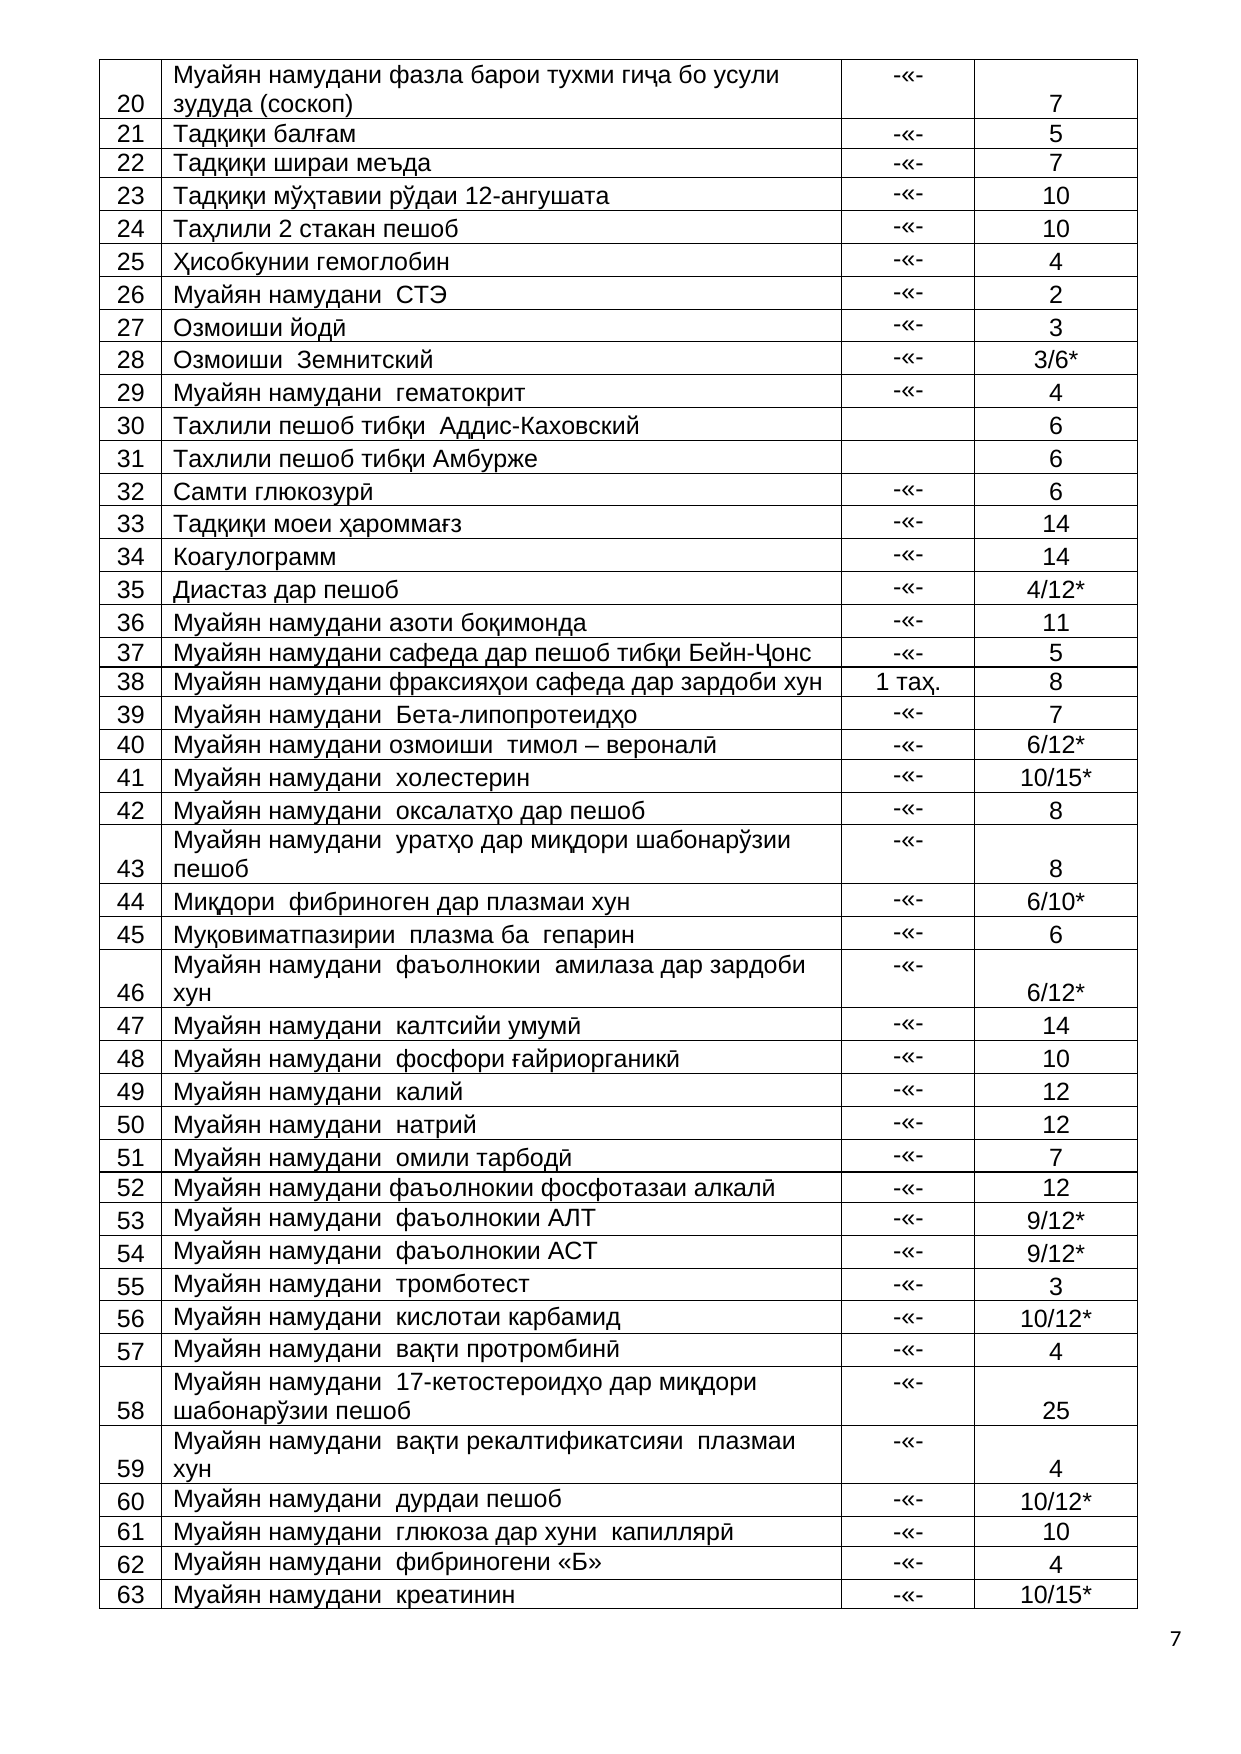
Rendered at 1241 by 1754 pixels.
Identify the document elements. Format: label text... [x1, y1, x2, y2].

table_cell -«- [842, 178, 974, 210]
table_cell 4/12* [975, 572, 1137, 604]
table_cell 28 [100, 342, 161, 374]
table_cell Озмоиши йодӣ [162, 310, 841, 341]
table_cell -«- [842, 950, 974, 1007]
table_cell Муайян намудани озмоиши тимол – вероналӣ [162, 730, 841, 759]
table_cell 7 [975, 149, 1137, 177]
table_cell 63 [100, 1580, 161, 1608]
table_cell 10/15* [975, 1580, 1137, 1608]
table_cell Муайян намудани фаъолнокии фосфотазаи алкалӣ [162, 1173, 841, 1202]
table_cell Муайян намудани натрий [162, 1107, 841, 1139]
table_cell 40 [100, 730, 161, 759]
table_cell 41 [100, 760, 161, 792]
table_cell -«- [842, 730, 974, 759]
table_cell 29 [100, 375, 161, 407]
table_cell Муайян намудани фосфори ғайриорганикӣ [162, 1041, 841, 1073]
table_cell 50 [100, 1107, 161, 1139]
table_cell -«- [842, 638, 974, 666]
table_cell 27 [100, 310, 161, 341]
table_cell -«- [842, 697, 974, 729]
table_cell Муайян намудани креатинин [162, 1580, 841, 1608]
table_cell 9/12* [975, 1236, 1137, 1268]
table_cell 12 [975, 1173, 1137, 1202]
table_cell -«- [842, 825, 974, 883]
table_cell 48 [100, 1041, 161, 1073]
table_cell Озмоиши Земнитский [162, 342, 841, 374]
table_cell 4 [975, 1547, 1137, 1578]
table_cell Муайян намудани фаъолнокии АЛТ [162, 1203, 841, 1235]
table_cell 6/12* [975, 730, 1137, 759]
table_cell Муайян намудани фибриногени «Б» [162, 1547, 841, 1578]
table_cell 53 [100, 1203, 161, 1235]
table_cell -«- [842, 1041, 974, 1073]
table_cell -«- [842, 1074, 974, 1106]
table_cell -«- [842, 375, 974, 407]
table_cell 5 [975, 119, 1137, 147]
table_cell 4 [975, 1426, 1137, 1483]
table_cell 14 [975, 1008, 1137, 1040]
table_cell Муайян намудани омили тарбодӣ [162, 1140, 841, 1171]
table_cell Муайян намудани СТЭ [162, 277, 841, 308]
table_cell 60 [100, 1484, 161, 1516]
table_cell 34 [100, 539, 161, 571]
table_cell -«- [842, 244, 974, 276]
table_cell Ҳисобкунии гемоглобин [162, 244, 841, 276]
table_cell Муайян намудани гематокрит [162, 375, 841, 407]
table_cell Муайян намудани фаъолнокии амилаза дар зардоби хун [162, 950, 841, 1007]
table_cell Муайян намудани вақти протромбинӣ [162, 1334, 841, 1366]
table_cell 7 [975, 697, 1137, 729]
table_cell 24 [100, 211, 161, 243]
table_cell 8 [975, 825, 1137, 883]
table_cell 47 [100, 1008, 161, 1040]
table_cell 25 [100, 244, 161, 276]
table_cell 10 [975, 178, 1137, 210]
table_cell -«- [842, 1173, 974, 1202]
table_cell Муайян намудани оксалатҳо дар пешоб [162, 793, 841, 824]
table_cell 3 [975, 1269, 1137, 1300]
table_cell 11 [975, 605, 1137, 637]
table_cell -«- [842, 506, 974, 538]
table_cell 14 [975, 539, 1137, 571]
table_cell Тадқиқи моеи ҳароммағз [162, 506, 841, 538]
table_cell 6 [975, 474, 1137, 505]
table_cell 10 [975, 1041, 1137, 1073]
table_cell 4 [975, 1334, 1137, 1366]
table_cell 7 [975, 1140, 1137, 1171]
table_cell 49 [100, 1074, 161, 1106]
table_cell -«- [842, 1107, 974, 1139]
table_cell 2 [975, 277, 1137, 308]
table_cell Диастаз дар пешоб [162, 572, 841, 604]
table_cell Тахлили пешоб тибқи Аддис-Каховский [162, 408, 841, 440]
table_cell 4 [975, 375, 1137, 407]
table_cell Тадқиқи балғам [162, 119, 841, 147]
table_cell Муайян намудани тромботест [162, 1269, 841, 1300]
table_cell 10 [975, 1517, 1137, 1546]
table_cell 21 [100, 119, 161, 147]
table_cell Муайян намудани фраксияҳои сафеда дар зардоби хун [162, 668, 841, 696]
table_cell 12 [975, 1107, 1137, 1139]
table_cell 10/12* [975, 1484, 1137, 1516]
table_cell -«- [842, 342, 974, 374]
table_cell -«- [842, 474, 974, 505]
table_cell 45 [100, 917, 161, 948]
table_cell 56 [100, 1301, 161, 1333]
table_cell 3 [975, 310, 1137, 341]
table_cell -«- [842, 884, 974, 916]
table_cell 23 [100, 178, 161, 210]
table_cell -«- [842, 605, 974, 637]
table_cell 10/12* [975, 1301, 1137, 1333]
table_cell Муайян намудани Бета-липопротеидҳо [162, 697, 841, 729]
table_cell Муайян намудани глюкоза дар хуни капиллярӣ [162, 1517, 841, 1546]
table_cell 42 [100, 793, 161, 824]
table_cell 8 [975, 668, 1137, 696]
table_cell 62 [100, 1547, 161, 1578]
table_cell -«- [842, 793, 974, 824]
table_cell -«- [842, 149, 974, 177]
table_cell -«- [842, 310, 974, 341]
table_cell Муайян намудани калтсийи умумӣ [162, 1008, 841, 1040]
table_cell 8 [975, 793, 1137, 824]
table_cell 36 [100, 605, 161, 637]
table_cell -«- [842, 211, 974, 243]
table_cell Муайян намудани холестерин [162, 760, 841, 792]
table_cell -«- [842, 539, 974, 571]
table_cell Таҳлили 2 стакан пешоб [162, 211, 841, 243]
table_cell -«- [842, 1547, 974, 1578]
table_cell 54 [100, 1236, 161, 1268]
table_cell 5 [975, 638, 1137, 666]
table_cell -«- [842, 1140, 974, 1171]
table_cell -«- [842, 1426, 974, 1483]
table_cell Коагулограмм [162, 539, 841, 571]
table_cell -«- [842, 1334, 974, 1366]
table_cell Тадқиқи мўҳтавии рўдаи 12-ангушата [162, 178, 841, 210]
table_cell 7 [975, 60, 1137, 118]
table_cell -«- [842, 1367, 974, 1424]
table_cell 33 [100, 506, 161, 538]
table_cell 38 [100, 668, 161, 696]
table_cell 3/6* [975, 342, 1137, 374]
table_cell [842, 441, 974, 472]
table_cell 55 [100, 1269, 161, 1300]
table_cell 61 [100, 1517, 161, 1546]
table_cell -«- [842, 119, 974, 147]
table_cell 22 [100, 149, 161, 177]
table_cell Муайян намудани вақти рекалтификатсияи плазмаи хун [162, 1426, 841, 1483]
table_cell Муайян намудани сафеда дар пешоб тибқи Бейн-Ҷонс [162, 638, 841, 666]
table_cell 26 [100, 277, 161, 308]
table_cell Муайян намудани фаъолнокии АСТ [162, 1236, 841, 1268]
table_cell 25 [975, 1367, 1137, 1424]
table_cell 58 [100, 1367, 161, 1424]
table_cell 20 [100, 60, 161, 118]
table_cell Муайян намудани 17-кетостероидҳо дар миқдори шабонарўзии пешоб [162, 1367, 841, 1424]
table_cell 57 [100, 1334, 161, 1366]
table_cell Миқдори фибриноген дар плазмаи хун [162, 884, 841, 916]
table_cell -«- [842, 917, 974, 948]
table_cell Тадқиқи шираи меъда [162, 149, 841, 177]
table_cell 1 таҳ. [842, 668, 974, 696]
table_cell Муайян намудани кислотаи карбамид [162, 1301, 841, 1333]
table_cell 39 [100, 697, 161, 729]
table_cell 6 [975, 917, 1137, 948]
table_cell -«- [842, 1484, 974, 1516]
table_cell Муайян намудани калий [162, 1074, 841, 1106]
table_cell -«- [842, 1301, 974, 1333]
table_cell 46 [100, 950, 161, 1007]
table_cell 35 [100, 572, 161, 604]
table_cell 44 [100, 884, 161, 916]
table_cell 59 [100, 1426, 161, 1483]
table_cell 6/10* [975, 884, 1137, 916]
table_cell -«- [842, 277, 974, 308]
table_cell 32 [100, 474, 161, 505]
table_cell Муайян намудани дурдаи пешоб [162, 1484, 841, 1516]
table_cell Муайян намудани уратҳо дар миқдори шабонарўзии пешоб [162, 825, 841, 883]
table_cell Муқовиматпазирии плазма ба гепарин [162, 917, 841, 948]
table_cell 10/15* [975, 760, 1137, 792]
table_cell Муайян намудани азоти боқимонда [162, 605, 841, 637]
table_cell 30 [100, 408, 161, 440]
table_cell Самти глюкозурӣ [162, 474, 841, 505]
table_cell Муайян намудани фазла барои тухми гиҷа бо усули зудуда (соскоп) [162, 60, 841, 118]
table_cell 14 [975, 506, 1137, 538]
table_cell 12 [975, 1074, 1137, 1106]
table_cell -«- [842, 1008, 974, 1040]
table_cell -«- [842, 760, 974, 792]
table_cell 43 [100, 825, 161, 883]
table_cell 37 [100, 638, 161, 666]
table_cell 52 [100, 1173, 161, 1202]
table_cell -«- [842, 1517, 974, 1546]
table_cell 51 [100, 1140, 161, 1171]
table_cell 31 [100, 441, 161, 472]
table_cell -«- [842, 1203, 974, 1235]
table_cell 4 [975, 244, 1137, 276]
table_cell -«- [842, 60, 974, 118]
table_cell 10 [975, 211, 1137, 243]
table_cell -«- [842, 1269, 974, 1300]
table_cell 6 [975, 408, 1137, 440]
table_cell 6 [975, 441, 1137, 472]
table_cell -«- [842, 1580, 974, 1608]
table_cell 6/12* [975, 950, 1137, 1007]
table_cell [842, 408, 974, 440]
table_cell -«- [842, 1236, 974, 1268]
table_cell Тахлили пешоб тибқи Амбурже [162, 441, 841, 472]
table_cell 9/12* [975, 1203, 1137, 1235]
table_cell -«- [842, 572, 974, 604]
